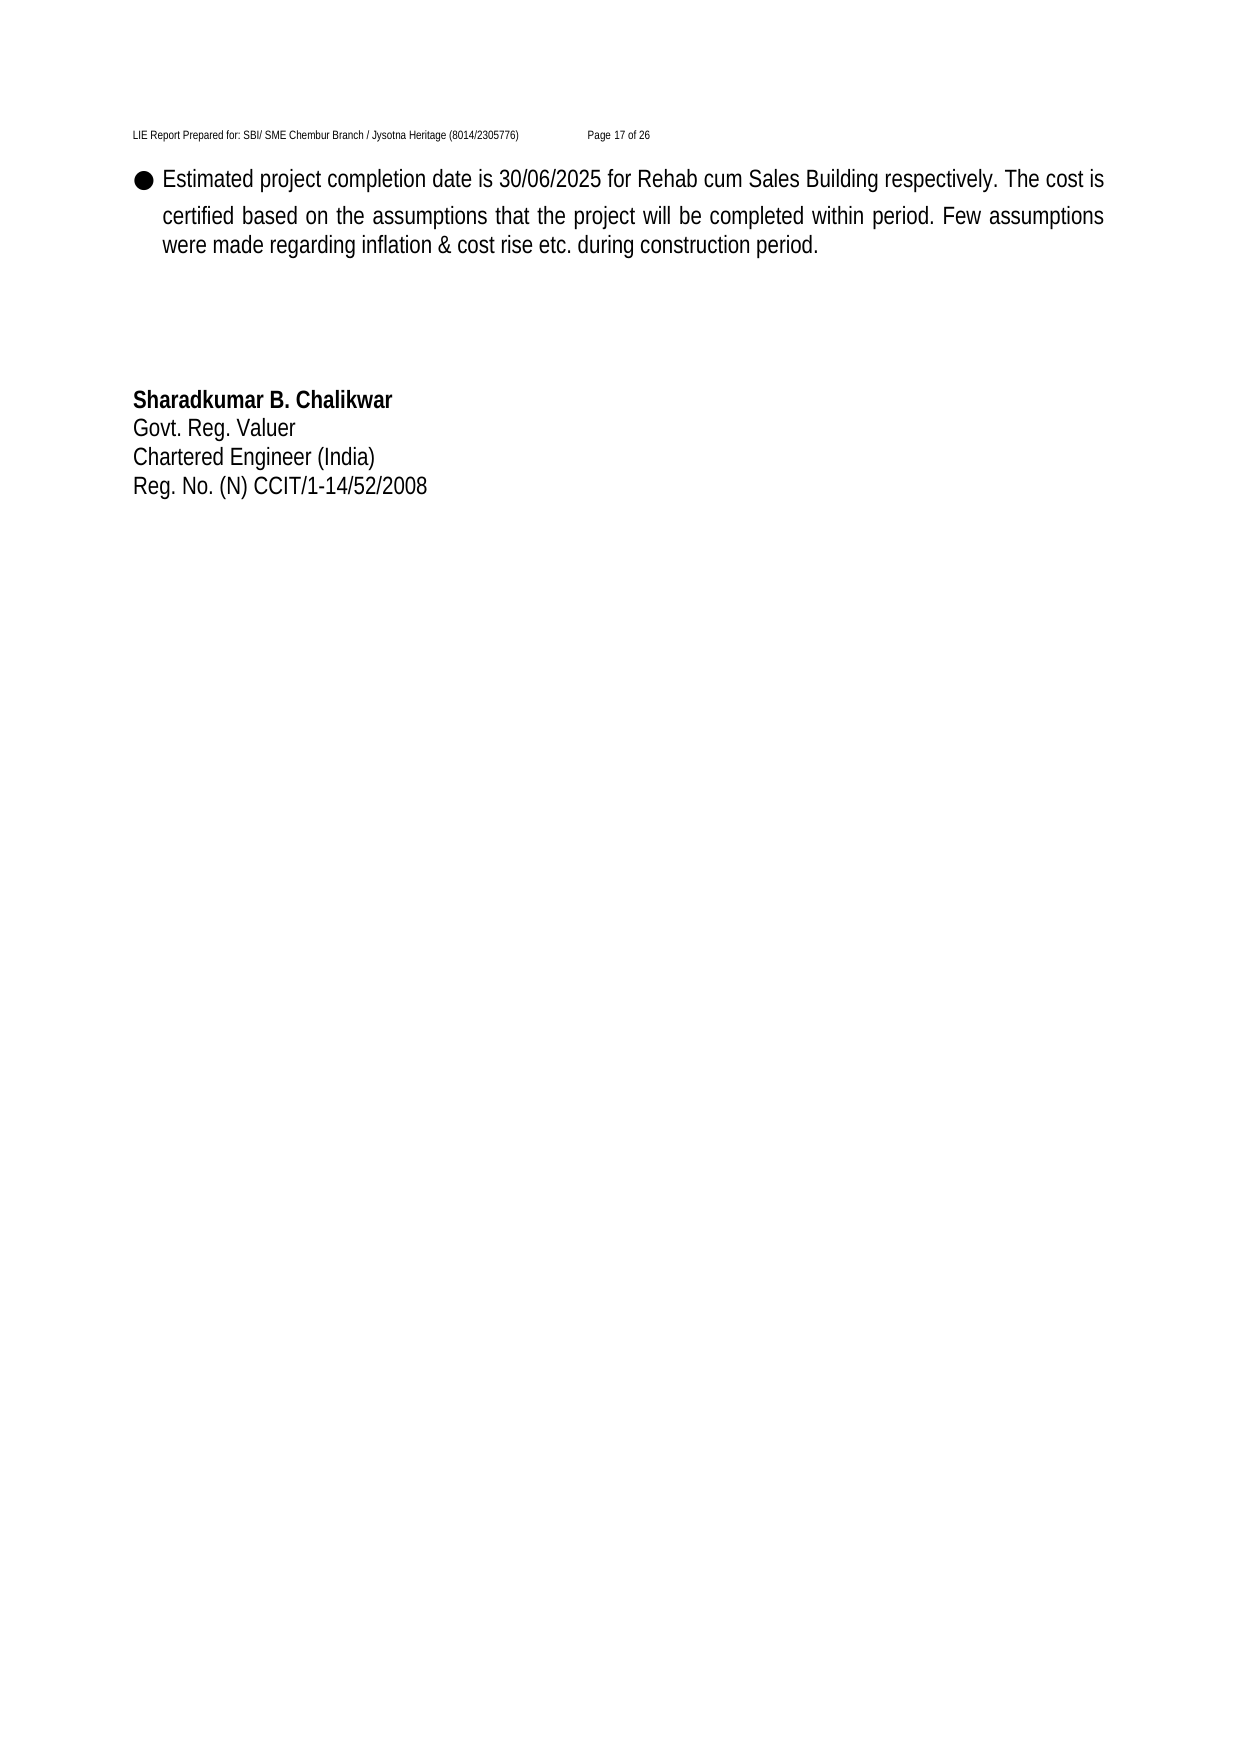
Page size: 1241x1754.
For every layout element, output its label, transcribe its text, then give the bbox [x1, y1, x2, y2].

text Chartered Engineer (India) [133, 442, 1107, 471]
list Estimated project completion date is 30/06/2025 for Rehab cum Sales Building respectively. The cost is certified based on the assumptions that the project will be completed within period. Few assumptions were made regarding inflation & cost rise etc. during construction period. [133, 150, 1107, 258]
text Reg. No. (N) CCIT/1-14/52/2008 [133, 471, 1107, 499]
text Sharadkumar B. Chalikwar [133, 385, 1107, 413]
text Govt. Reg. Valuer [133, 413, 1107, 442]
